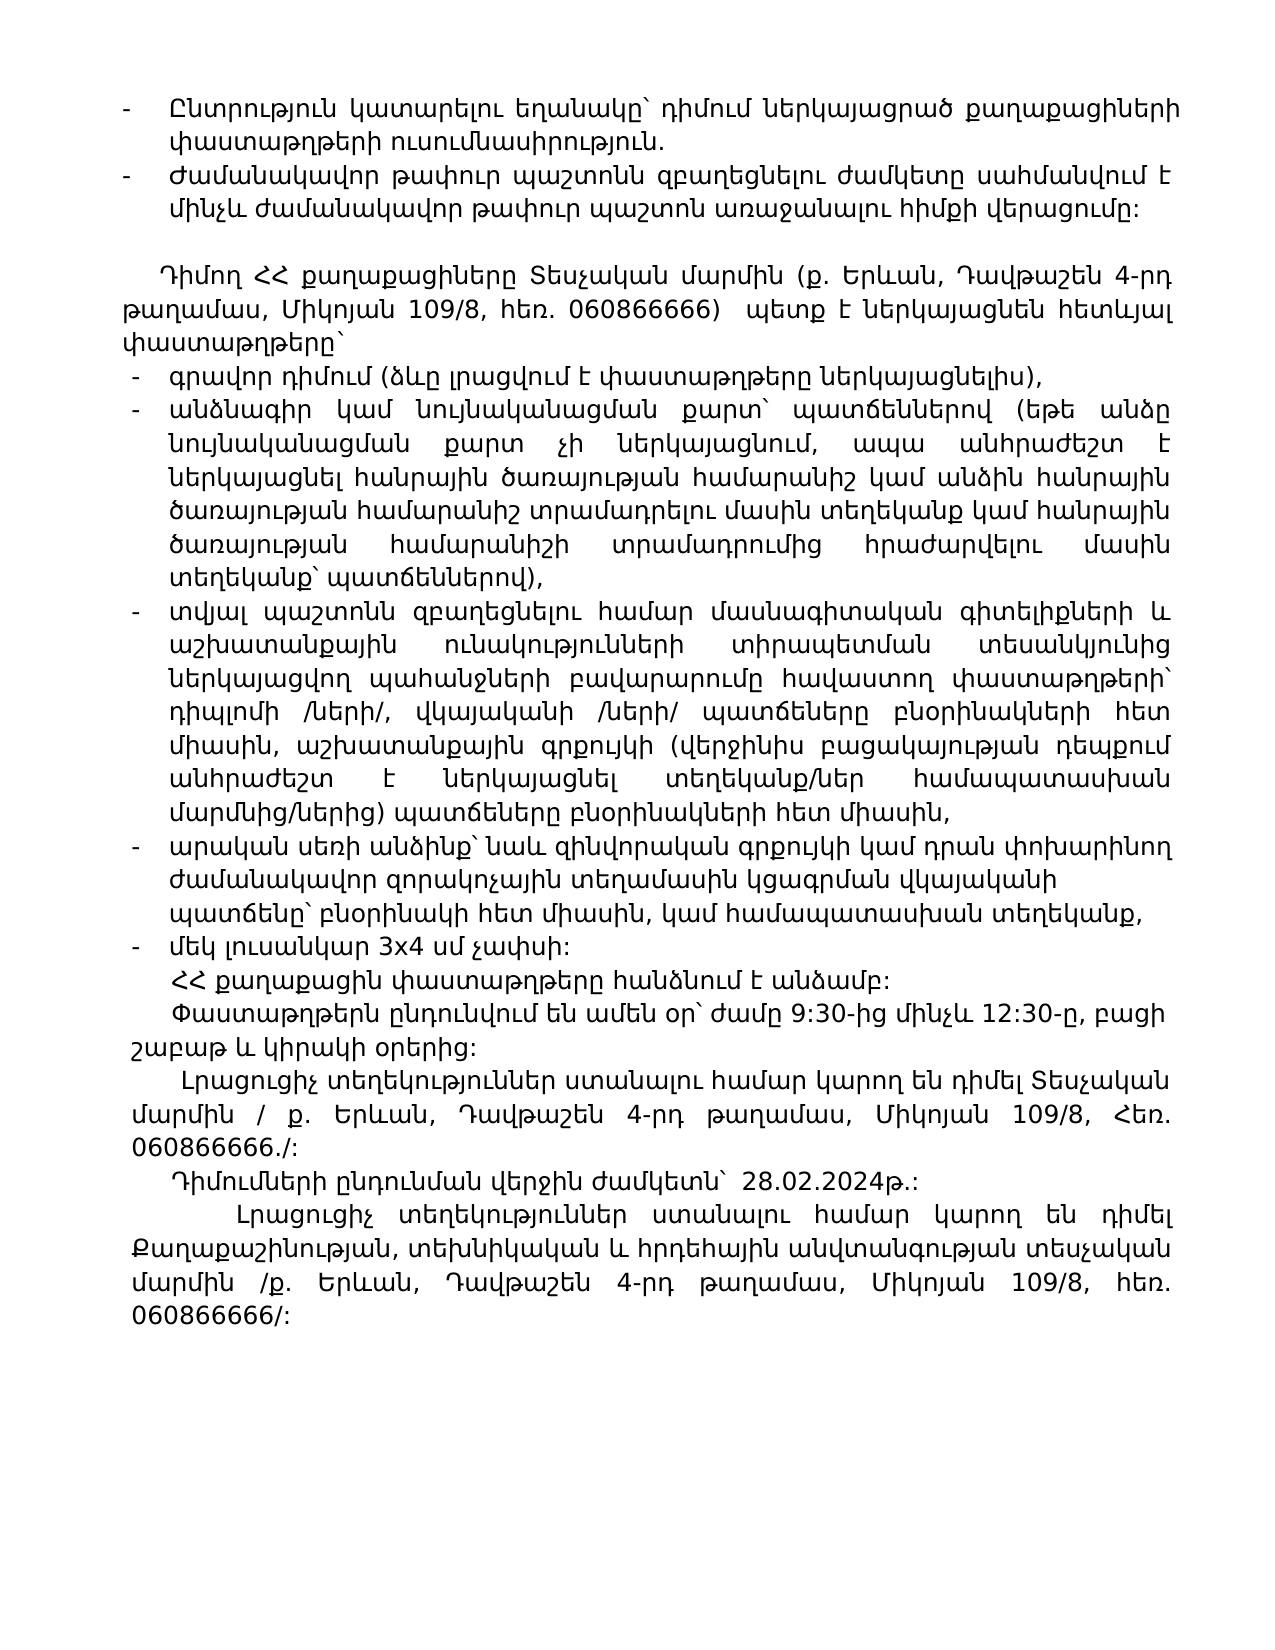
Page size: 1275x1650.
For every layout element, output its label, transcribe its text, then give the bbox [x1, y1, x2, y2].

list գրավոր դիմում (ձևը լրացվում է փաստաթղթերը ներկայացնելիս), [131, 362, 1172, 391]
text Դիմող ՀՀ քաղաքացիները Տեսչական մարմին (ք. Երևան, Դավթաշեն 4-րդ թաղամաս, Միկոյան 109/8, հեռ. 060866666) պետք է ներկայացնեն հետևյալ փաստաթղթերը` [122, 261, 1172, 358]
text ՀՀ քաղաքացին փաստաթղթերը հանձնում է անձամբ: [131, 966, 1172, 995]
list Ընտրություն կատարելու եղանակը՝ դիմում ներկայացրած քաղաքացիների փաստաթղթերի ուսումնասիրություն. [122, 94, 1181, 156]
text Դիմումների ընդունման վերջին ժամկետն՝ 28.02.2024թ.: [131, 1167, 1172, 1196]
text Լրացուցիչ տեղեկություններ ստանալու համար կարող են դիմել Տեսչական մարմին / ք. Երևան, Դավթաշեն 4-րդ թաղամաս, Միկոյան 109/8, Հեռ. 060866666./: [131, 1066, 1172, 1163]
list անձնագիր կամ նույնականացման քարտ՝ պատճեններով (եթե անձը նույնականացման քարտ չի ներկայացնում, ապա անհրաժեշտ է ներկայացնել հանրային ծառայության համարանիշ կամ անձին հանրային ծառայության համարանիշ տրամադրելու մասին տեղեկանք կամ հանրային ծառայության համարանիշի տրամադրումից հրաժարվելու մասին տեղեկանք՝ պատճեններով), [131, 396, 1172, 592]
list Ժամանակավոր թափուր պաշտոնն զբաղեցնելու ժամկետը սահմանվում է մինչև ժամանակավոր թափուր պաշտոն առաջանալու հիմքի վերացումը: [122, 161, 1172, 223]
list մեկ լուսանկար 3x4 սմ չափսի: [131, 932, 1172, 961]
list արական սեռի անձինք՝ նաև զինվորական գրքույկի կամ դրան փոխարինող ժամանակավոր զորակոչային տեղամասին կցագրման վկայականի պատճենը՝ բնօրինակի հետ միասին, կամ համապատասխան տեղեկանք, [131, 832, 1172, 928]
text Լրացուցիչ տեղեկություններ ստանալու համար կարող են դիմել Քաղաքաշինության, տեխնիկական և հրդեհային անվտանգության տեսչական մարմին /ք. Երևան, Դավթաշեն 4-րդ թաղամաս, Միկոյան 109/8, հեռ. 060866666/: [131, 1201, 1172, 1330]
list տվյալ պաշտոնն զբաղեցնելու համար մասնագիտական գիտելիքների և աշխատանքային ունակությունների տիրապետման տեսանկյունից ներկայացվող պահանջների բավարարումը հավաստող փաստաթղթերի՝ դիպլոմի /ների/, վկայականի /ների/ պատճեները բնօրինակների հետ միասին, աշխատանքային գրքույկի (վերջինիս բացակայության դեպքում անհրաժեշտ է ներկայացնել տեղեկանք/ներ համապատասխան մարմնից/ներից) պատճեները բնօրինակների հետ միասին, [131, 597, 1172, 827]
text Փաստաթղթերն ընդունվում են ամեն օր՝ ժամը 9:30-ից մինչև 12:30-ը, բացի շաբաթ և կիրակի օրերից: [131, 999, 1172, 1062]
